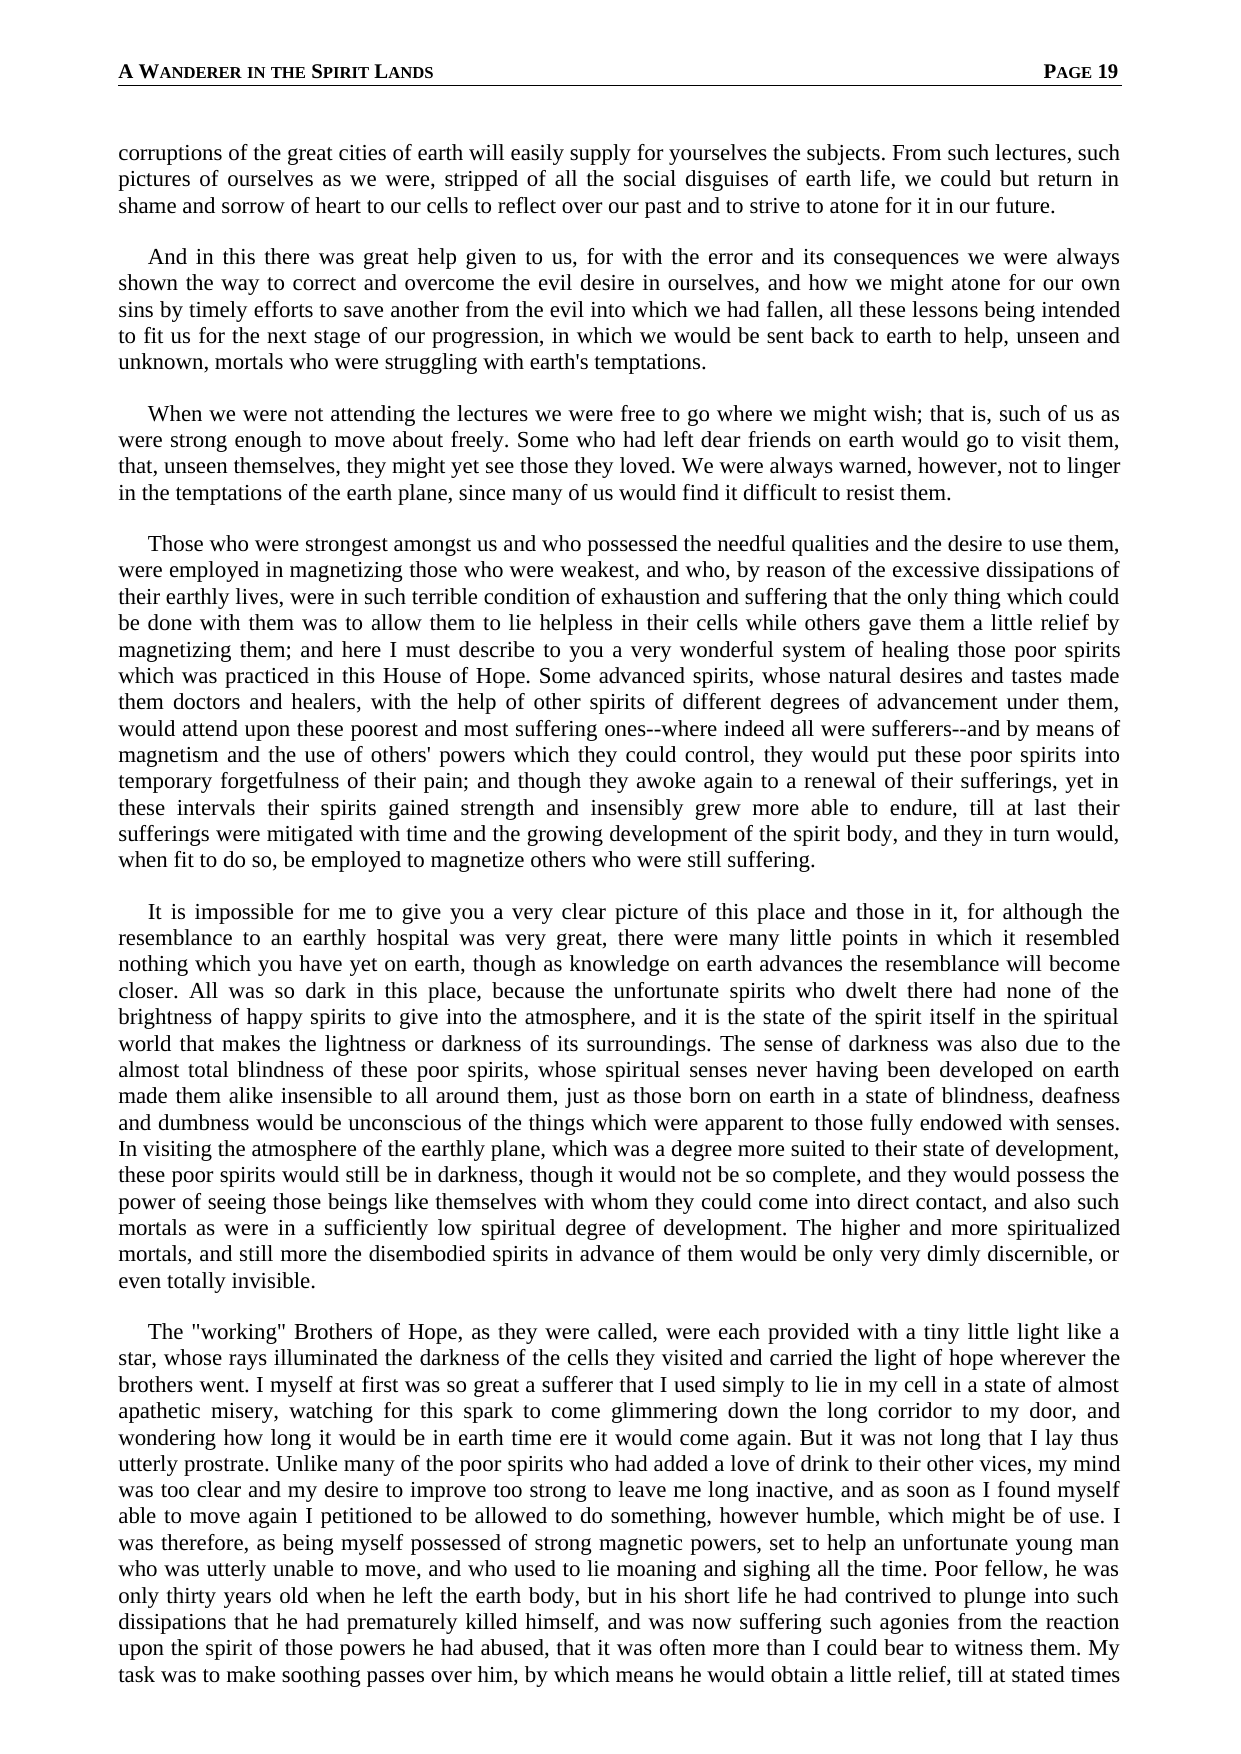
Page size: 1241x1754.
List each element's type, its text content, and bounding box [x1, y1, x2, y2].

text When we were not attending the lectures we were free to go where we might wish; that is, such of us as were strong enough to move about freely. Some who had left dear friends on earth would go to visit them, that, unseen themselves, they might yet see those they loved. We were always warned, however, not to linger in the temptations of the earth plane, since many of us would find it difficult to resist them. [118, 400, 1122, 505]
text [118, 1318, 1122, 1687]
text It is impossible for me to give you a very clear picture of this place and those in it, for although the resemblance to an earthly hospital was very great, there were many little points in which it resembled nothing which you have yet on earth, though as knowledge on earth advances the resemblance will become closer. All was so dark in this place, because the unfortunate spirits who dwelt there had none of the brightness of happy spirits to give into the atmosphere, and it is the state of the spirit itself in the spiritual world that makes the lightness or darkness of its surroundings. The sense of darkness was also due to the almost total blindness of these poor spirits, whose spiritual senses never having been developed on earth made them alike insensible to all around them, just as those born on earth in a state of blindness, deafness and dumbness would be unconscious of the things which were apparent to those fully endowed with senses. In visiting the atmosphere of the earthly plane, which was a degree more suited to their state of development, these poor spirits would still be in darkness, though it would not be so complete, and they would possess the power of seeing those beings like themselves with whom they could come into direct contact, and also such mortals as were in a sufficiently low spiritual degree of development. The higher and more spiritualized mortals, and still more the disembodied spirits in advance of them would be only very dimly discernible, or even totally invisible. [118, 898, 1122, 1293]
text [118, 139, 1122, 218]
text Those who were strongest amongst us and who possessed the needful qualities and the desire to use them, were employed in magnetizing those who were weakest, and who, by reason of the excessive dissipations of their earthly lives, were in such terrible condition of exhaustion and suffering that the only thing which could be done with them was to allow them to lie helpless in their cells while others gave them a little relief by magnetizing them; and here I must describe to you a very wonderful system of healing those poor spirits which was practiced in this House of Hope. Some advanced spirits, whose natural desires and tastes made them doctors and healers, with the help of other spirits of different degrees of advancement under them, would attend upon these poorest and most suffering ones--where indeed all were sufferers--and by means of magnetism and the use of others' powers which they could control, they would put these poor spirits into temporary forgetfulness of their pain; and though they awoke again to a renewal of their sufferings, yet in these intervals their spirits gained strength and insensibly grew more able to endure, till at last their sufferings were mitigated with time and the growing development of the spirit body, and they in turn would, when fit to do so, be employed to magnetize others who were still suffering. [118, 530, 1122, 873]
text And in this there was great help given to us, for with the error and its consequences we were always shown the way to correct and overcome the evil desire in ourselves, and how we might atone for our own sins by timely efforts to save another from the evil into which we had fallen, all these lessons being intended to fit us for the next stage of our progression, in which we would be sent back to earth to help, unseen and unknown, mortals who were struggling with earth's temptations. [118, 243, 1122, 375]
